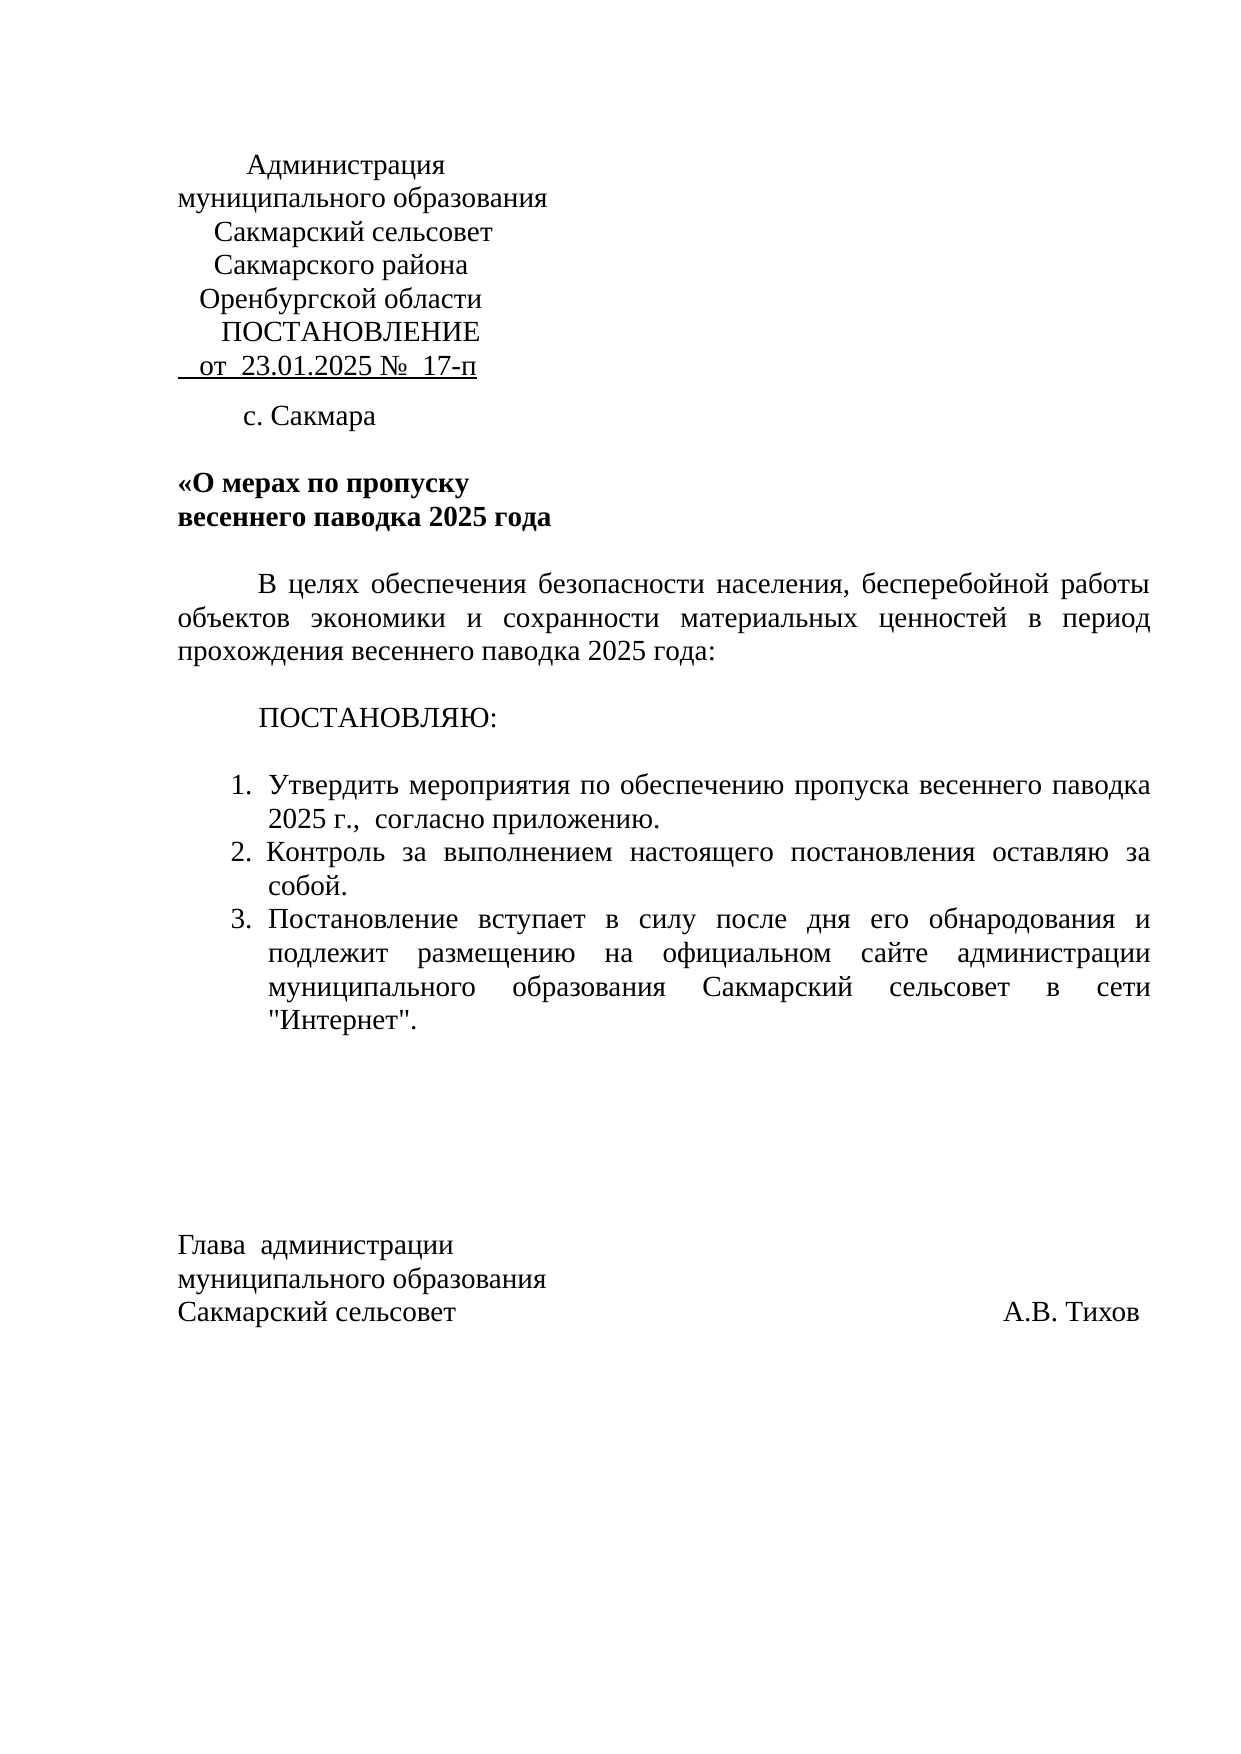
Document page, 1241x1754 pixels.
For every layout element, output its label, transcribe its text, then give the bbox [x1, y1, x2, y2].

text ПОСТАНОВЛЕНИЕ [177, 314, 1152, 348]
list Утвердить мероприятия по обеспечению пропуска весеннего паводка 2025 г., согласно приложению. [230, 767, 1152, 834]
text В целях обеспечения безопасности населения, бесперебойной работы объектов экономики и сохранности материальных ценностей в период прохождения весеннего паводка 2025 года: [177, 566, 1152, 667]
text Сакмарский сельсовет [177, 214, 1152, 247]
text муниципального образования [177, 180, 1152, 214]
text муниципального образования [177, 1261, 1152, 1294]
text «О мерах по пропуску [177, 466, 1152, 499]
text с. Сакмара [177, 398, 1152, 432]
list Контроль за выполнением настоящего постановления оставляю за собой. [230, 834, 1152, 902]
text Оренбургской области [177, 281, 1152, 314]
text Сакмарского района [177, 247, 1152, 281]
list Постановление вступает в силу после дня его обнародования и подлежит размещению на официальном сайте администрации муниципального образования Сакмарский сельсовет в сети "Интернет". [230, 902, 1152, 1036]
text Сакмарский сельсовет А.В. Тихов [177, 1294, 1152, 1328]
text от 23.01.2025 № 17-п [177, 348, 1152, 382]
text весеннего паводка 2025 года [177, 499, 1152, 533]
text Глава администрации [177, 1227, 1152, 1261]
text ПОСТАНОВЛЯЮ: [177, 700, 1152, 734]
text Администрация [177, 147, 1140, 180]
